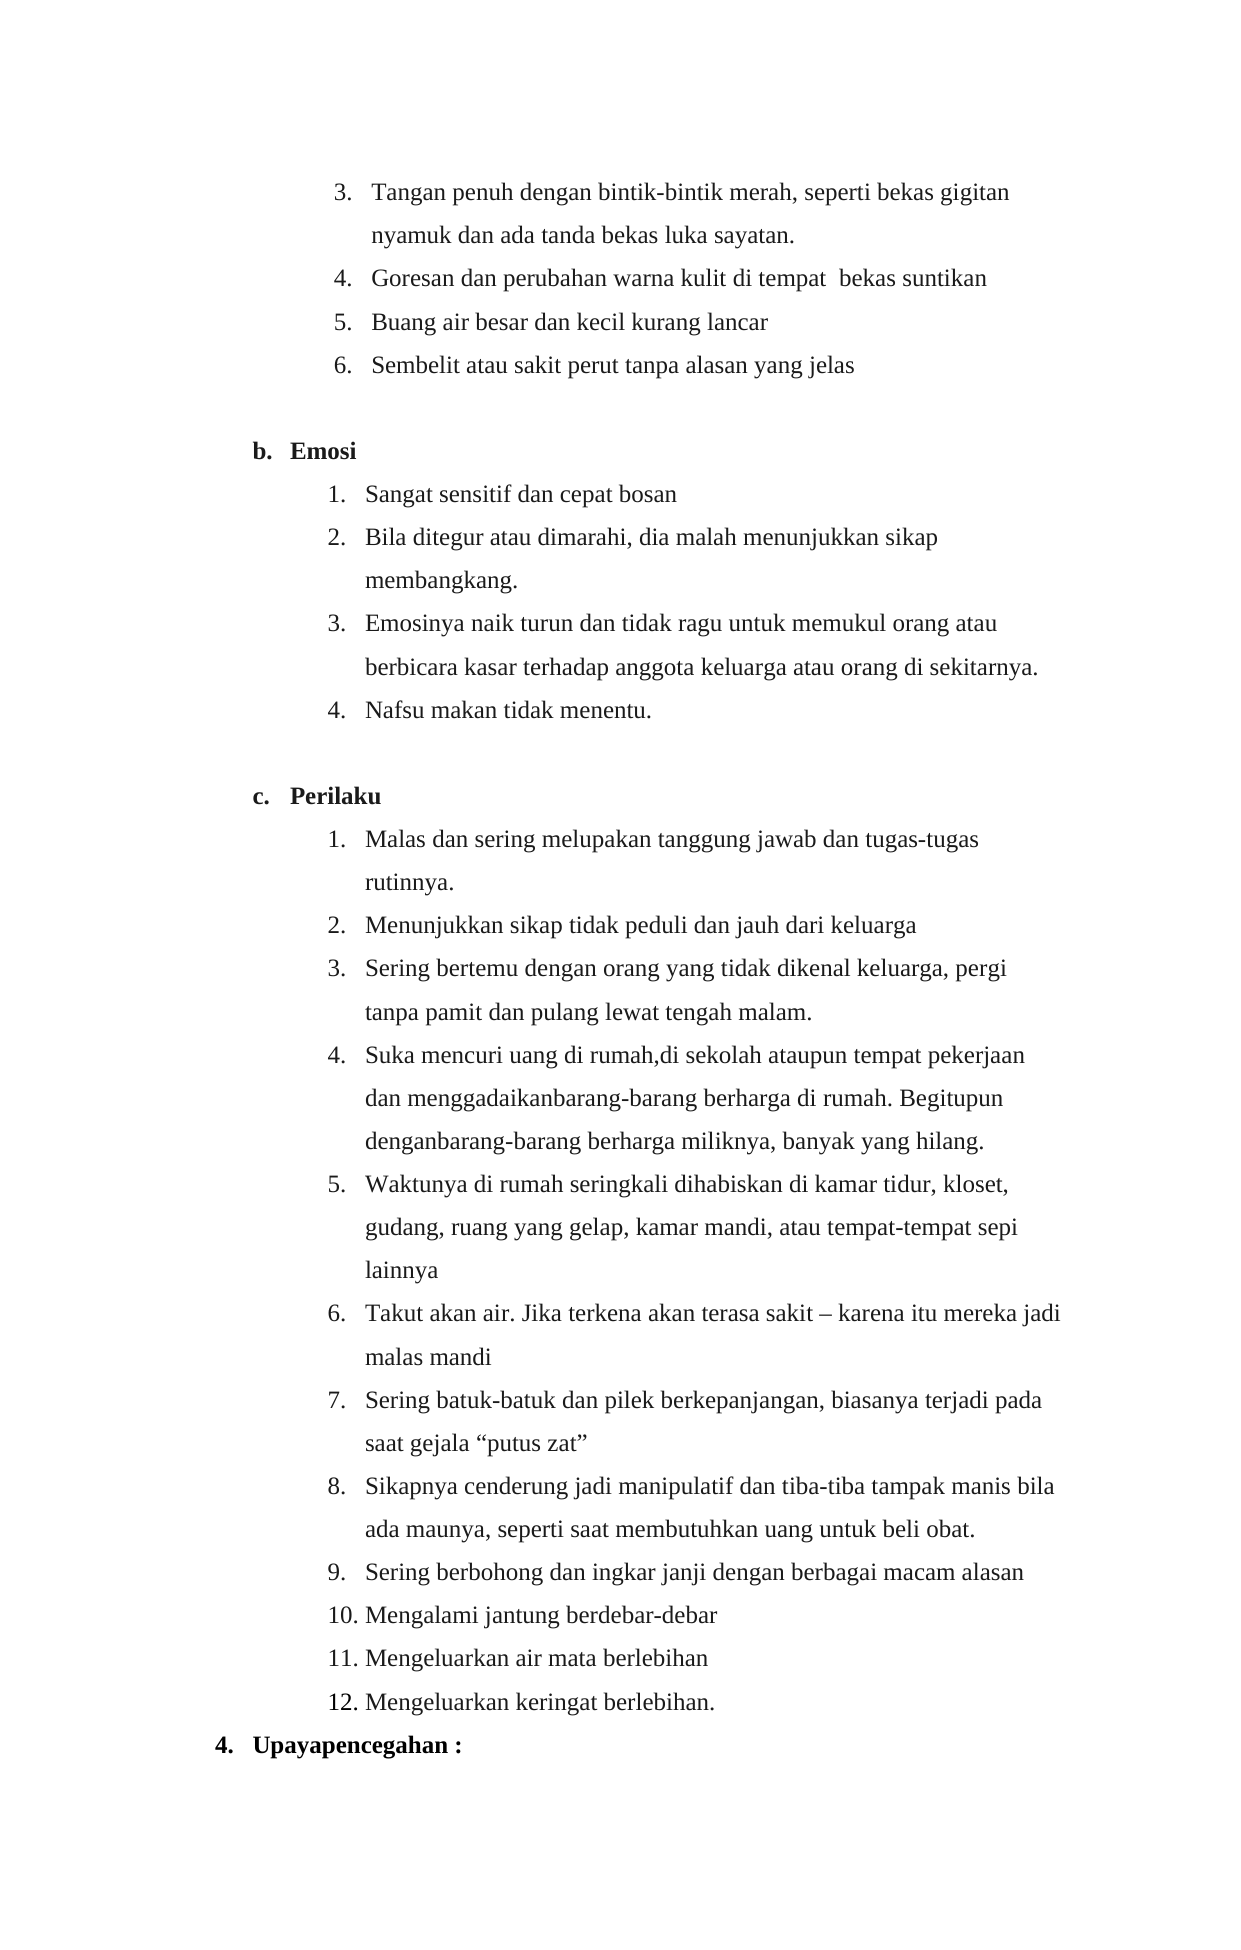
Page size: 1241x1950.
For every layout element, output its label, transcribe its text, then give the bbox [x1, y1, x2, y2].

list Sering batuk-batuk dan pilek berkepanjangan, biasanya terjadi pada saat gejala “putus zat” [327, 1385, 1063, 1457]
list Mengalami jantung berdebar-debar [327, 1600, 1063, 1629]
list Emosinya naik turun dan tidak ragu untuk memukul orang atau berbicara kasar terhadap anggota keluarga atau orang di sekitarnya. [327, 608, 1063, 680]
list Sembelit atau sakit perut tanpa alasan yang jelas [333, 350, 1063, 378]
list Mengeluarkan keringat berlebihan. [327, 1687, 1063, 1715]
list Nafsu makan tidak menentu. [327, 695, 1063, 723]
list Takut akan air. Jika terkena akan terasa sakit – karena itu mereka jadi malas mandi [327, 1298, 1063, 1370]
list Waktunya di rumah seringkali dihabiskan di kamar tidur, kloset, gudang, ruang yang gelap, kamar mandi, atau tempat-tempat sepi lainnya [327, 1169, 1063, 1284]
list Sering bertemu dengan orang yang tidak dikenal keluarga, pergi tanpa pamit dan pulang lewat tengah malam. [327, 953, 1063, 1025]
list Suka mencuri uang di rumah,di sekolah ataupun tempat pekerjaan dan menggadaikanbarang-barang berharga di rumah. Begitupun denganbarang-barang berharga miliknya, banyak yang hilang. [327, 1040, 1063, 1155]
list Tangan penuh dengan bintik-bintik merah, seperti bekas gigitan nyamuk dan ada tanda bekas luka sayatan. [333, 177, 1063, 249]
list Menunjukkan sikap tidak peduli dan jauh dari keluarga [327, 910, 1063, 939]
list Malas dan sering melupakan tanggung jawab dan tugas-tugas rutinnya. [327, 824, 1063, 896]
list Sikapnya cenderung jadi manipulatif dan tiba-tiba tampak manis bila ada maunya, seperti saat membutuhkan uang untuk beli obat. [327, 1471, 1063, 1543]
list Perilaku [252, 781, 1063, 810]
list Mengeluarkan air mata berlebihan [327, 1643, 1063, 1672]
list Buang air besar dan kecil kurang lancar [333, 307, 1063, 335]
list Goresan dan perubahan warna kulit di tempat bekas suntikan [333, 263, 1063, 292]
list Emosi [252, 436, 1063, 465]
list Upayapencegahan : [215, 1730, 1063, 1758]
list Bila ditegur atau dimarahi, dia malah menunjukkan sikap membangkang. [327, 522, 1063, 594]
list Sangat sensitif dan cepat bosan [327, 479, 1063, 508]
list Sering berbohong dan ingkar janji dengan berbagai macam alasan [327, 1557, 1063, 1586]
